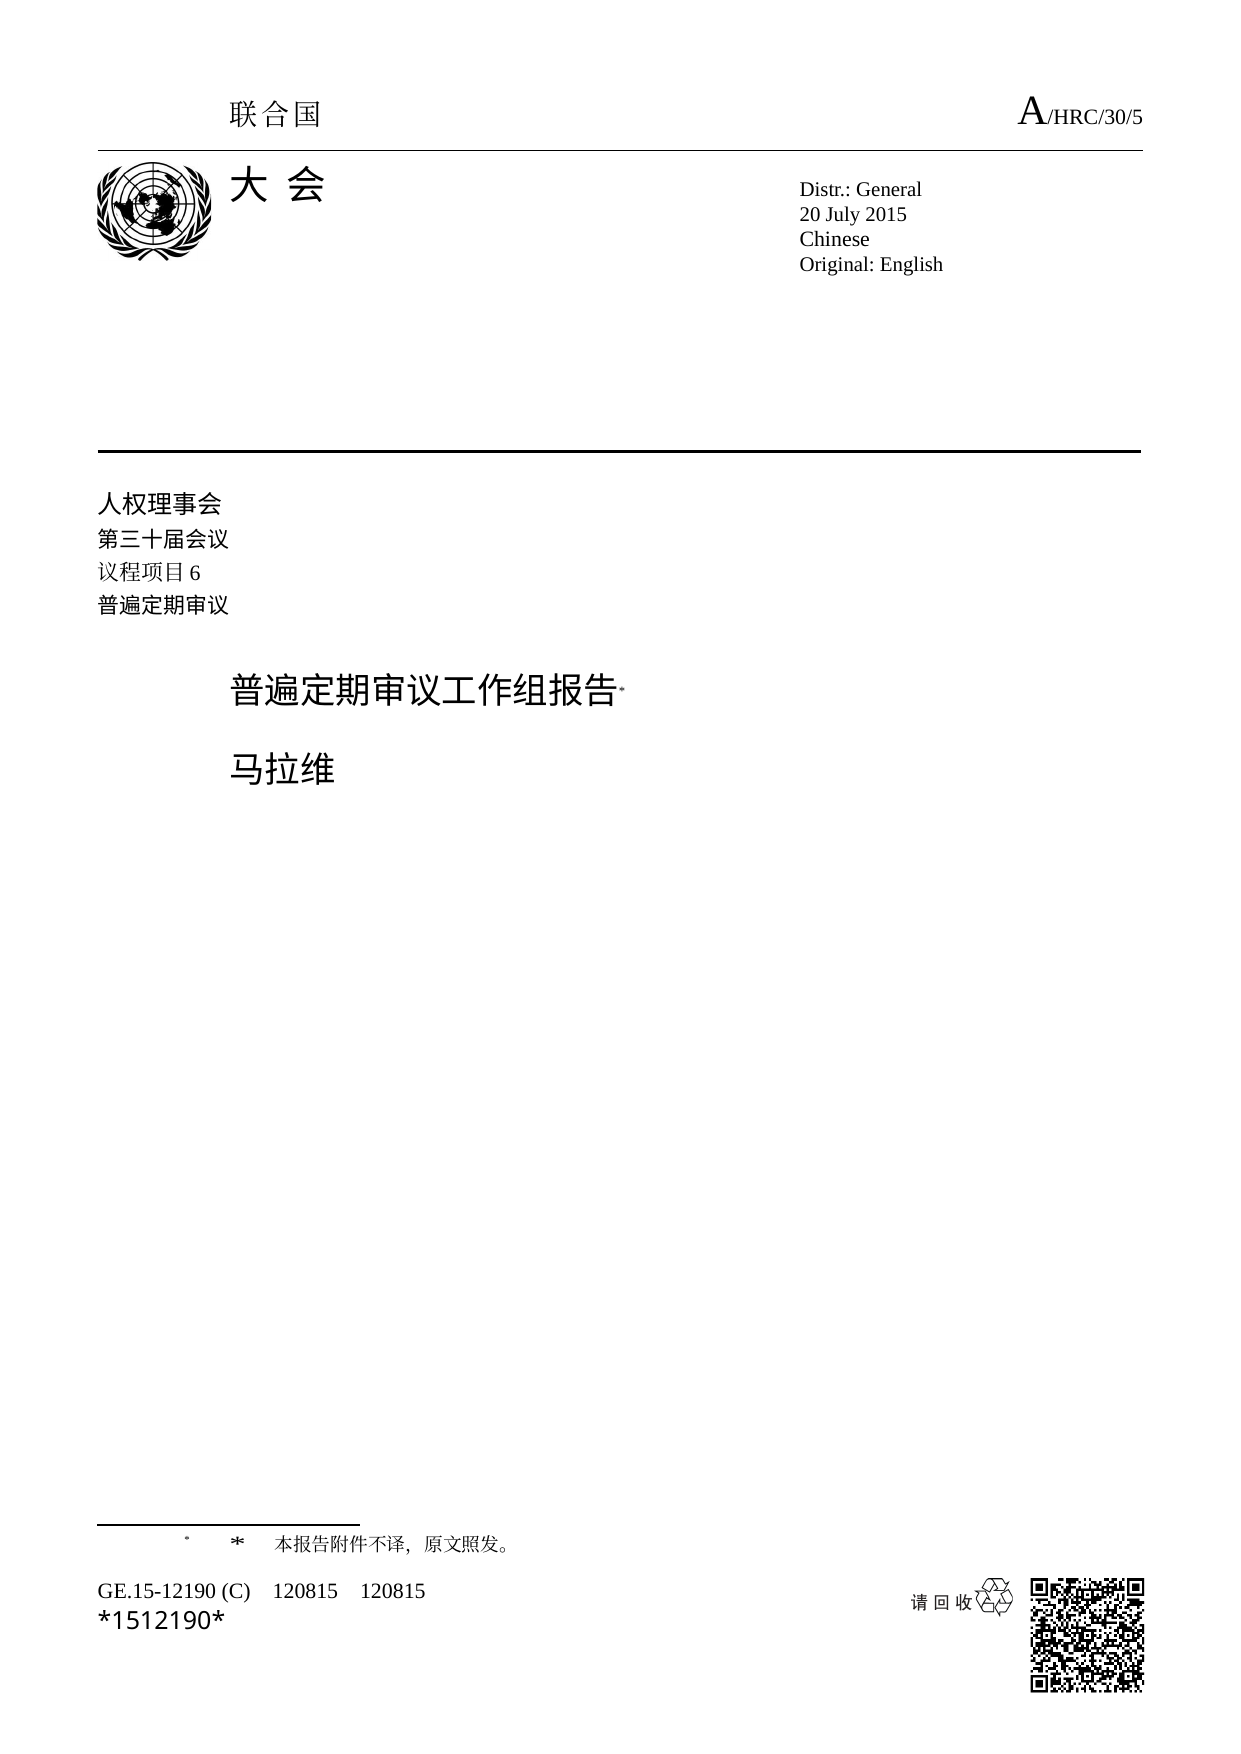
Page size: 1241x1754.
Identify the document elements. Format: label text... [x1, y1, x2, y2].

text 第三十届会议 [97, 520, 1143, 554]
picture [911, 1578, 1013, 1617]
text 普遍定期审议 [97, 587, 1143, 620]
text 议程项目6 [97, 554, 1143, 587]
text 马拉维 [97, 749, 1011, 791]
picture [97, 162, 212, 261]
text 普遍定期审议工作组报告* [97, 670, 1011, 712]
text 人权理事会 [97, 487, 1143, 520]
picture [1030, 1578, 1145, 1693]
